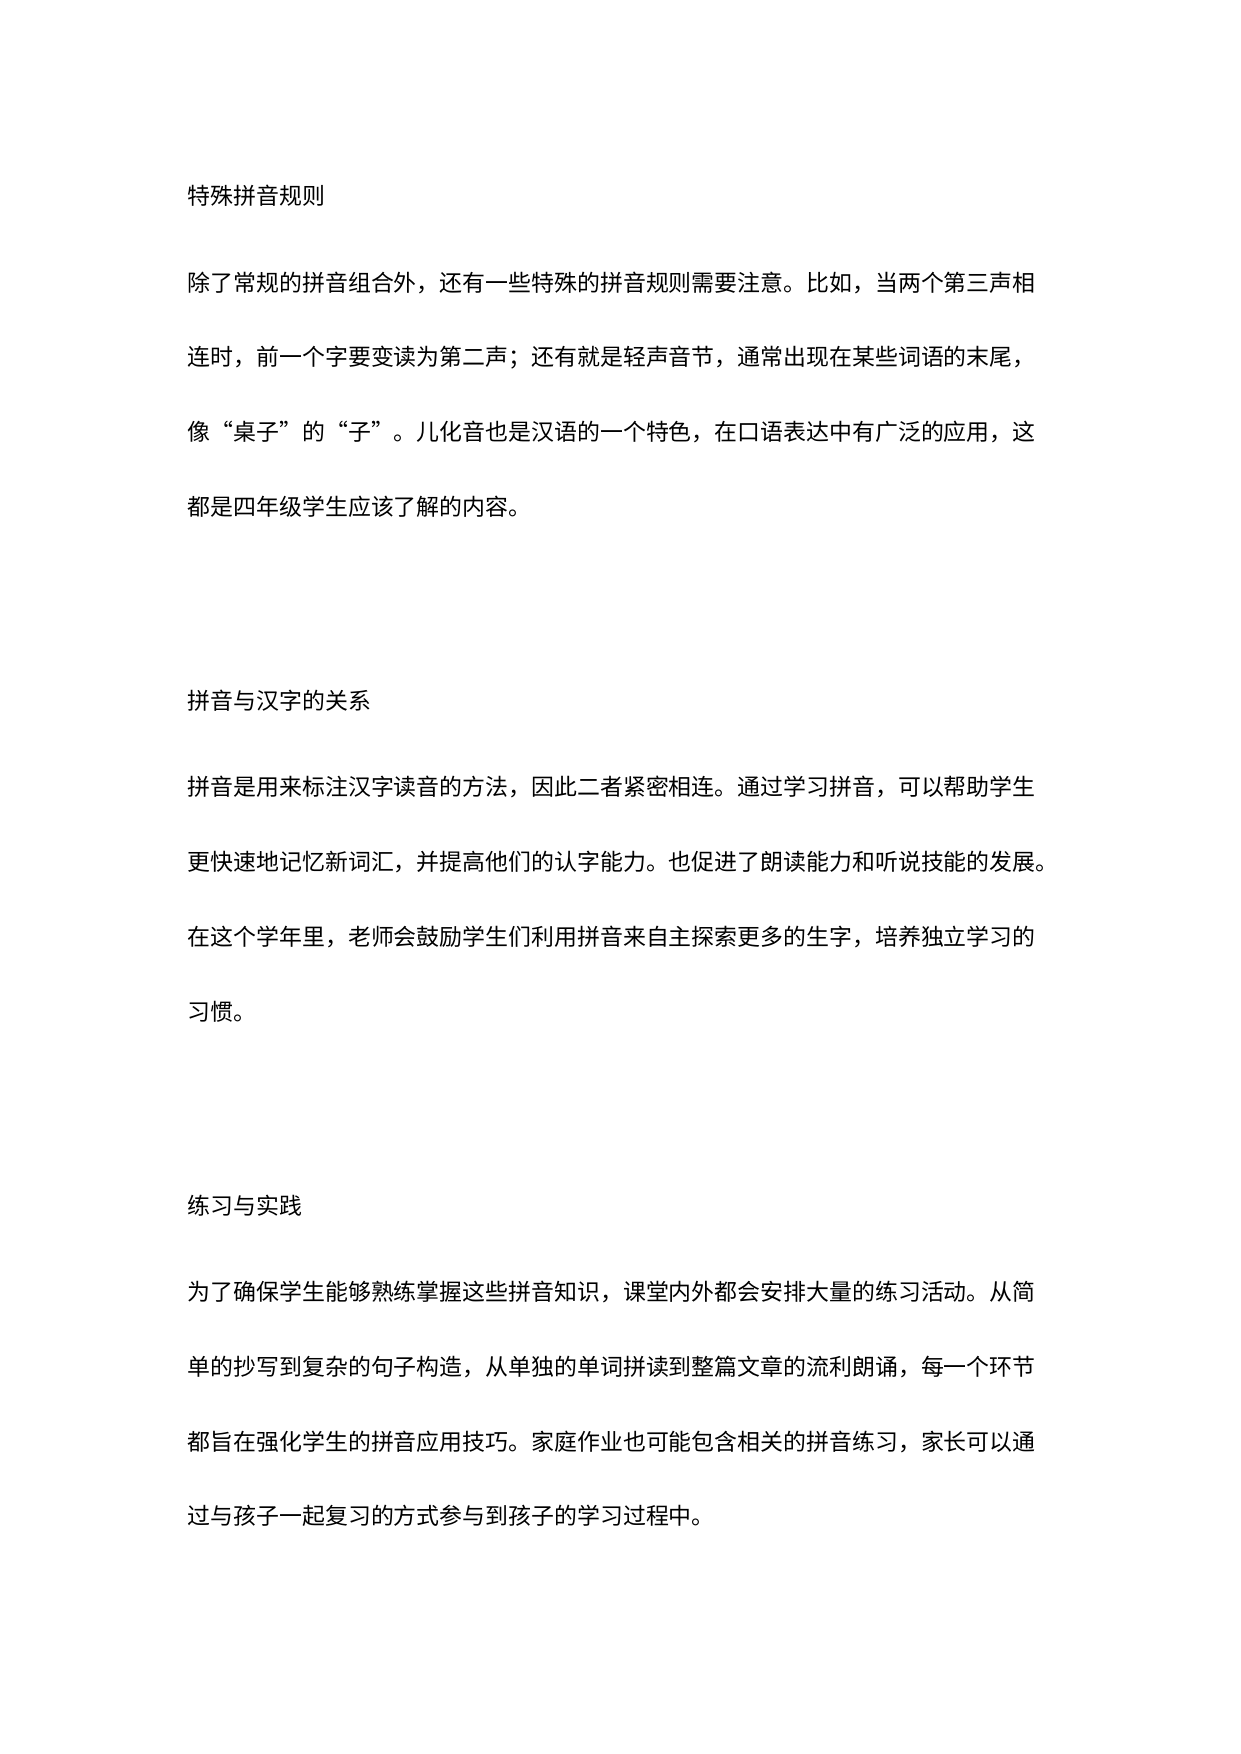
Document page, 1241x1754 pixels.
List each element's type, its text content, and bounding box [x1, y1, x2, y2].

text 为了确保学生能够熟练掌握这些拼音知识，课堂内外都会安排大量的练习活动。从简单的抄写到复杂的句子构造，从单独的单词拼读到整篇文章的流利朗诵，每一个环节都旨在强化学生的拼音应用技巧。家庭作业也可能包含相关的拼音练习，家长可以通过与孩子一起复习的方式参与到孩子的学习过程中。 [187, 1258, 1053, 1547]
text 特殊拼音规则 [187, 162, 1053, 227]
text 练习与实践 [187, 1172, 1053, 1237]
text 拼音与汉字的关系 [187, 667, 1053, 732]
text 除了常规的拼音组合外，还有一些特殊的拼音规则需要注意。比如，当两个第三声相连时，前一个字要变读为第二声；还有就是轻声音节，通常出现在某些词语的末尾，像“桌子”的“子”。儿化音也是汉语的一个特色，在口语表达中有广泛的应用，这都是四年级学生应该了解的内容。 [187, 248, 1053, 538]
text 拼音是用来标注汉字读音的方法，因此二者紧密相连。通过学习拼音，可以帮助学生更快速地记忆新词汇，并提高他们的认字能力。也促进了朗读能力和听说技能的发展。在这个学年里，老师会鼓励学生们利用拼音来自主探索更多的生字，培养独立学习的习惯。 [187, 753, 1053, 1042]
